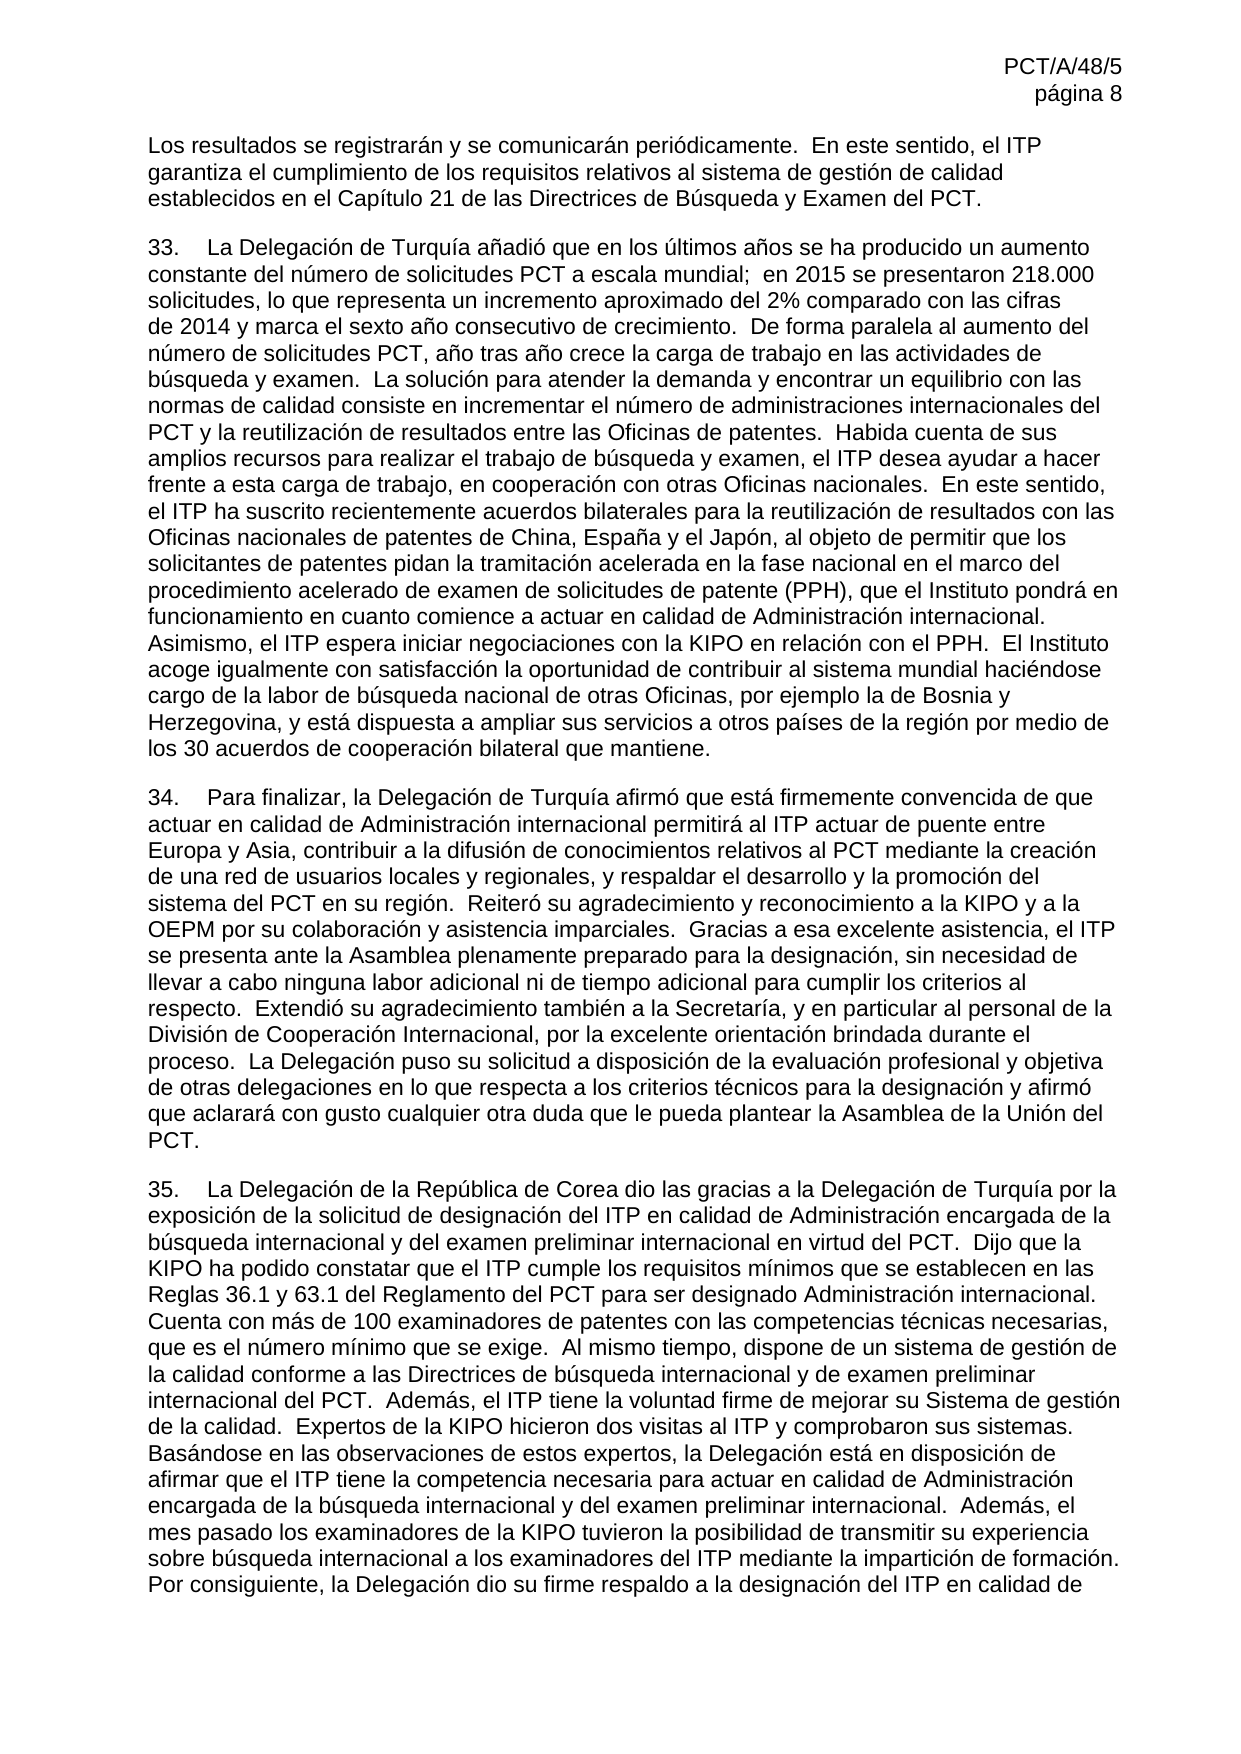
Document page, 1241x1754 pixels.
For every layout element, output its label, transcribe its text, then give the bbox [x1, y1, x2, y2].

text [148, 1176, 1122, 1598]
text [148, 132, 1122, 211]
text Para finalizar, la Delegación de Turquía afirmó que está firmemente convencida de que actuar en calidad de Administración internacional permitirá al ITP actuar de puente entre Europa y Asia, contribuir a la difusión de conocimientos relativos al PCT mediante la creación de una red de usuarios locales y regionales, y respaldar el desarrollo y la promoción del sistema del PCT en su región. Reiteró su agradecimiento y reconocimiento a la KIPO y a la OEPM por su colaboración y asistencia imparciales. Gracias a esa excelente asistencia, el ITP se presenta ante la Asamblea plenamente preparado para la designación, sin necesidad de llevar a cabo ninguna labor adicional ni de tiempo adicional para cumplir los criterios al respecto. Extendió su agradecimiento también a la Secretaría, y en particular al personal de la División de Cooperación Internacional, por la excelente orientación brindada durante el proceso. La Delegación puso su solicitud a disposición de la evaluación profesional y objetiva de otras delegaciones en lo que respecta a los criterios técnicos para la designación y afirmó que aclarará con gusto cualquier otra duda que le pueda plantear la Asamblea de la Unión del PCT. [148, 784, 1122, 1153]
text La Delegación de Turquía añadió que en los últimos años se ha producido un aumento constante del número de solicitudes PCT a escala mundial; en 2015 se presentaron 218.000 solicitudes, lo que representa un incremento aproximado del 2% comparado con las cifras de 2014 y marca el sexto año consecutivo de crecimiento. De forma paralela al aumento del número de solicitudes PCT, año tras año crece la carga de trabajo en las actividades de búsqueda y examen. La solución para atender la demanda y encontrar un equilibrio con las normas de calidad consiste en incrementar el número de administraciones internacionales del PCT y la reutilización de resultados entre las Oficinas de patentes. Habida cuenta de sus amplios recursos para realizar el trabajo de búsqueda y examen, el ITP desea ayudar a hacer frente a esta carga de trabajo, en cooperación con otras Oficinas nacionales. En este sentido, el ITP ha suscrito recientemente acuerdos bilaterales para la reutilización de resultados con las Oficinas nacionales de patentes de China, España y el Japón, al objeto de permitir que los solicitantes de patentes pidan la tramitación acelerada en la fase nacional en el marco del procedimiento acelerado de examen de solicitudes de patente (PPH), que el Instituto pondrá en funcionamiento en cuanto comience a actuar en calidad de Administración internacional. Asimismo, el ITP espera iniciar negociaciones con la KIPO en relación con el PPH. El Instituto acoge igualmente con satisfacción la oportunidad de contribuir al sistema mundial haciéndose cargo de la labor de búsqueda nacional de otras Oficinas, por ejemplo la de Bosnia y Herzegovina, y está dispuesta a ampliar sus servicios a otros países de la región por medio de los 30 acuerdos de cooperación bilateral que mantiene. [148, 234, 1122, 761]
